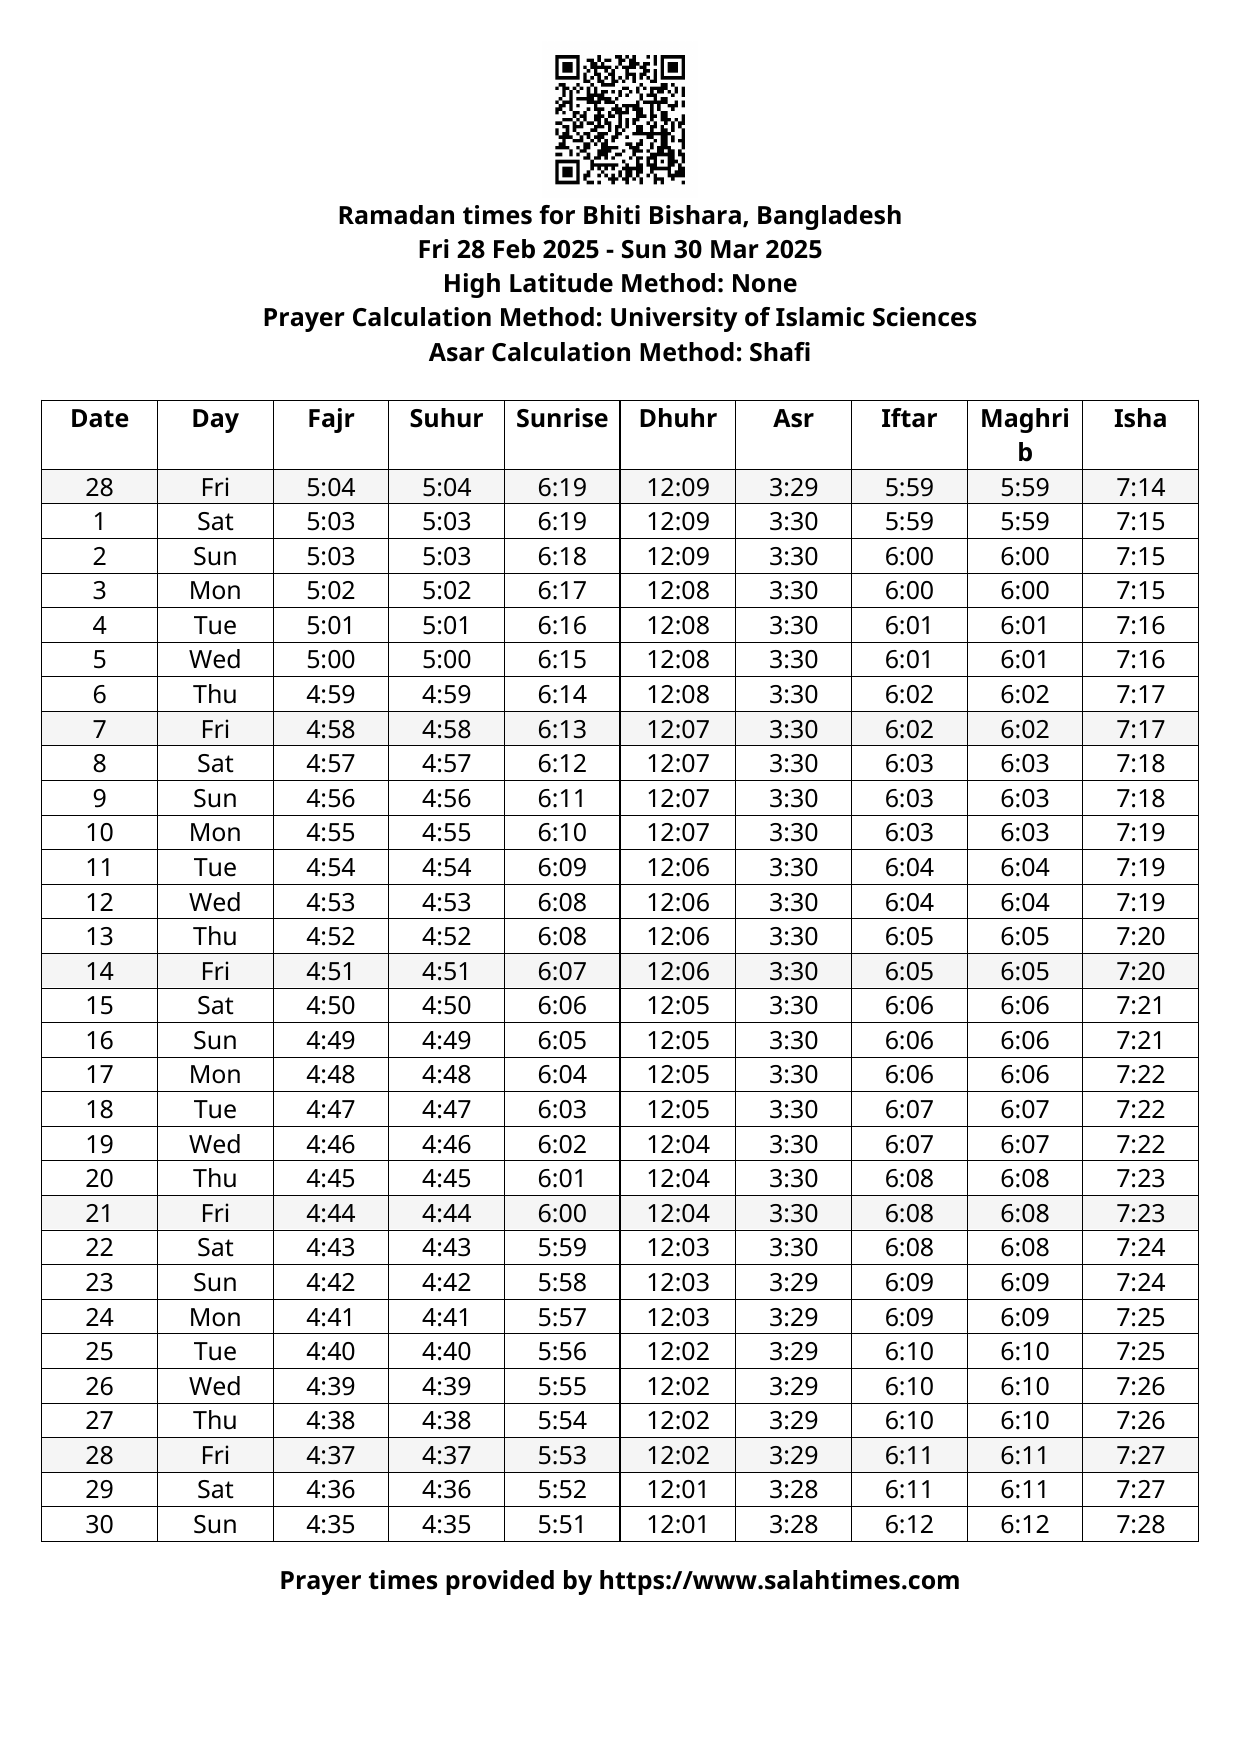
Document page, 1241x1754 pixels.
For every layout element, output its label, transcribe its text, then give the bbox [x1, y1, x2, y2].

table_cell 4:45 [389, 1161, 504, 1195]
table_cell 4:40 [274, 1334, 388, 1368]
table_cell 6:09 [852, 1300, 967, 1333]
table_cell 3:30 [736, 539, 851, 572]
table_cell 1 [42, 504, 157, 538]
table_cell 4:39 [389, 1369, 504, 1402]
table_cell 6:11 [505, 781, 619, 814]
table_cell 6:15 [505, 643, 619, 676]
table_cell 3:29 [736, 1334, 851, 1368]
table_cell 4:59 [274, 677, 388, 711]
table_cell 6:05 [852, 919, 967, 953]
table_cell 6:01 [505, 1161, 619, 1195]
table_cell 4:57 [274, 746, 388, 780]
table_cell 6:17 [505, 574, 619, 607]
table_cell 3:30 [736, 504, 851, 538]
table_cell 4:58 [389, 712, 504, 745]
table_cell 4:57 [389, 746, 504, 780]
table_cell Sat [158, 1473, 273, 1506]
table_cell 12:09 [621, 504, 735, 538]
table_cell 7:26 [1083, 1404, 1198, 1437]
table_cell Wed [158, 1127, 273, 1160]
table_cell 30 [42, 1507, 157, 1541]
table_cell 6:03 [852, 781, 967, 814]
table_cell 6:07 [505, 954, 619, 987]
table_cell 7:20 [1083, 919, 1198, 953]
table_cell 3:29 [736, 470, 851, 503]
table_cell 4:40 [389, 1334, 504, 1368]
table_cell 6:01 [852, 643, 967, 676]
table_cell 12:09 [621, 539, 735, 572]
table_cell 3:29 [736, 1404, 851, 1437]
table_cell 3:29 [736, 1300, 851, 1333]
table_cell 12:02 [621, 1369, 735, 1402]
table_cell 19 [42, 1127, 157, 1160]
table_cell 3:28 [736, 1507, 851, 1541]
table_cell 6:08 [505, 885, 619, 918]
table_cell 6:11 [852, 1473, 967, 1506]
table_cell 6:06 [505, 989, 619, 1022]
table_cell 6:05 [968, 919, 1082, 953]
table_cell 20 [42, 1161, 157, 1195]
table_cell 3:30 [736, 885, 851, 918]
table_cell 4:48 [274, 1058, 388, 1091]
table_cell 3:30 [736, 781, 851, 814]
table_cell 7:24 [1083, 1265, 1198, 1299]
table_cell Tue [158, 1092, 273, 1126]
table_cell 6:03 [968, 781, 1082, 814]
table_cell 6:11 [968, 1473, 1082, 1506]
table_cell 4:37 [389, 1438, 504, 1472]
table_cell 26 [42, 1369, 157, 1402]
table_cell 4:35 [389, 1507, 504, 1541]
table_cell 12:05 [621, 1092, 735, 1126]
table_cell 6:09 [968, 1300, 1082, 1333]
table_cell 4:48 [389, 1058, 504, 1091]
table_cell 6:10 [852, 1369, 967, 1402]
table_cell 12:04 [621, 1196, 735, 1229]
table_cell 7:25 [1083, 1300, 1198, 1333]
table_cell 4:49 [274, 1023, 388, 1057]
table_cell 3:30 [736, 1092, 851, 1126]
table_cell 6:02 [505, 1127, 619, 1160]
table_cell 8 [42, 746, 157, 780]
table_cell 12:06 [621, 954, 735, 987]
table_cell 4:53 [389, 885, 504, 918]
table_cell 13 [42, 919, 157, 953]
table_cell 5:59 [505, 1231, 619, 1264]
table_cell 7 [42, 712, 157, 745]
table_cell 12 [42, 885, 157, 918]
table_cell 4:36 [274, 1473, 388, 1506]
table_cell 7:27 [1083, 1438, 1198, 1472]
table_cell 6:02 [968, 677, 1082, 711]
table_cell 2 [42, 539, 157, 572]
table_cell 7:18 [1083, 781, 1198, 814]
table_cell 7:17 [1083, 677, 1198, 711]
table_cell 4:45 [274, 1161, 388, 1195]
table_cell 7:19 [1083, 816, 1198, 849]
table_cell 3:30 [736, 850, 851, 884]
table_cell 12:07 [621, 781, 735, 814]
table_cell 6:00 [968, 539, 1082, 572]
table_cell 6:14 [505, 677, 619, 711]
text Prayer Calculation Method: University of Islamic Sciences [42, 300, 1198, 334]
table_cell 12:01 [621, 1507, 735, 1541]
table_cell 3:30 [736, 574, 851, 607]
table_header Day [158, 401, 273, 469]
table_cell 12:08 [621, 608, 735, 642]
table_cell 6:04 [852, 885, 967, 918]
table_cell 5 [42, 643, 157, 676]
table_cell 3:30 [736, 954, 851, 987]
table_cell 4:50 [389, 989, 504, 1022]
table_cell 7:22 [1083, 1127, 1198, 1160]
table_cell 6:08 [852, 1196, 967, 1229]
table_cell 7:15 [1083, 574, 1198, 607]
table_cell 7:25 [1083, 1334, 1198, 1368]
table_cell 6:10 [968, 1334, 1082, 1368]
table_cell 6:18 [505, 539, 619, 572]
table_cell 4:43 [274, 1231, 388, 1264]
table_header Asr [736, 401, 851, 469]
table_cell 16 [42, 1023, 157, 1057]
table_cell 12:03 [621, 1231, 735, 1264]
table_cell 6:19 [505, 470, 619, 503]
table_cell Thu [158, 1161, 273, 1195]
table_cell Thu [158, 1404, 273, 1437]
table_cell 6:09 [505, 850, 619, 884]
table_cell 6:02 [852, 712, 967, 745]
table_cell Sat [158, 746, 273, 780]
table_cell 6:08 [968, 1161, 1082, 1195]
table_cell 4:52 [274, 919, 388, 953]
table_cell 4:38 [274, 1404, 388, 1437]
table_cell 7:27 [1083, 1473, 1198, 1506]
table_cell 3:30 [736, 1023, 851, 1057]
table_cell 6:03 [505, 1092, 619, 1126]
table_cell 12:04 [621, 1127, 735, 1160]
table_cell 4:49 [389, 1023, 504, 1057]
table_cell 6:11 [852, 1438, 967, 1472]
table_cell 4:51 [389, 954, 504, 987]
table_cell 5:03 [389, 539, 504, 572]
table_cell 12:08 [621, 574, 735, 607]
table_cell 4:42 [274, 1265, 388, 1299]
table_cell 6:03 [852, 746, 967, 780]
table_cell 27 [42, 1404, 157, 1437]
table_cell 6:06 [852, 989, 967, 1022]
table_cell 3 [42, 574, 157, 607]
table_cell 6:00 [852, 539, 967, 572]
table_cell 15 [42, 989, 157, 1022]
table_cell 6:04 [968, 850, 1082, 884]
table_cell 6:08 [505, 919, 619, 953]
table_cell 4:52 [389, 919, 504, 953]
text High Latitude Method: None [42, 266, 1198, 300]
table_cell 3:30 [736, 816, 851, 849]
table_cell 3:29 [736, 1265, 851, 1299]
table_cell 14 [42, 954, 157, 987]
table_cell 7:15 [1083, 504, 1198, 538]
table_cell 4:54 [274, 850, 388, 884]
table_cell 7:24 [1083, 1231, 1198, 1264]
table_cell 4:50 [274, 989, 388, 1022]
table_cell 6:01 [852, 608, 967, 642]
table_cell 7:17 [1083, 712, 1198, 745]
table_cell Thu [158, 919, 273, 953]
table_cell 4 [42, 608, 157, 642]
table_cell 4:55 [274, 816, 388, 849]
table_cell 5:02 [274, 574, 388, 607]
table_cell 10 [42, 816, 157, 849]
table_cell 6:08 [852, 1161, 967, 1195]
table_cell Sat [158, 989, 273, 1022]
table_cell 6:06 [968, 989, 1082, 1022]
table_cell 3:30 [736, 1161, 851, 1195]
table_cell 6:10 [505, 816, 619, 849]
table_cell 12:06 [621, 885, 735, 918]
table_cell 25 [42, 1334, 157, 1368]
table_cell 12:05 [621, 989, 735, 1022]
table_cell Sat [158, 1231, 273, 1264]
text Asar Calculation Method: Shafi [42, 334, 1198, 368]
table_cell 12:08 [621, 643, 735, 676]
table_header Sunrise [505, 401, 619, 469]
table_cell 7:28 [1083, 1507, 1198, 1541]
table_cell 6:09 [968, 1265, 1082, 1299]
table_header Date [42, 401, 157, 469]
table_cell 4:47 [274, 1092, 388, 1126]
table_cell 4:35 [274, 1507, 388, 1541]
table_cell 12:06 [621, 919, 735, 953]
text Prayer times provided by https://www.salahtimes.com [42, 1563, 1198, 1597]
table_cell 4:43 [389, 1231, 504, 1264]
table_cell 6:13 [505, 712, 619, 745]
table_cell 3:30 [736, 1196, 851, 1229]
table_cell Tue [158, 850, 273, 884]
table_cell 11 [42, 850, 157, 884]
table_cell 23 [42, 1265, 157, 1299]
table_cell 6:07 [968, 1092, 1082, 1126]
table_cell 5:04 [274, 470, 388, 503]
table_cell 6:10 [852, 1404, 967, 1437]
table_cell 5:59 [852, 504, 967, 538]
table_cell 6:03 [968, 816, 1082, 849]
table_cell 12:02 [621, 1404, 735, 1437]
table_cell 3:30 [736, 643, 851, 676]
table_cell Mon [158, 1058, 273, 1091]
table_cell 5:03 [274, 504, 388, 538]
table_cell 17 [42, 1058, 157, 1091]
table_cell 5:54 [505, 1404, 619, 1437]
table_cell 5:55 [505, 1369, 619, 1402]
table_cell 6:05 [968, 954, 1082, 987]
table_cell 4:42 [389, 1265, 504, 1299]
table_cell 6:12 [505, 746, 619, 780]
table_cell 9 [42, 781, 157, 814]
picture [542, 41, 699, 198]
table_cell 6:08 [852, 1231, 967, 1264]
table_cell 4:38 [389, 1404, 504, 1437]
table_cell 3:30 [736, 746, 851, 780]
table_cell 6:07 [852, 1127, 967, 1160]
table_cell 5:01 [274, 608, 388, 642]
table_cell 6:08 [968, 1196, 1082, 1229]
table_cell 7:22 [1083, 1058, 1198, 1091]
table_cell 6:01 [968, 643, 1082, 676]
table_cell 5:52 [505, 1473, 619, 1506]
table_cell 7:15 [1083, 539, 1198, 572]
table_cell 3:29 [736, 1438, 851, 1472]
table_header Fajr [274, 401, 388, 469]
table_cell 6:00 [852, 574, 967, 607]
table_cell 4:47 [389, 1092, 504, 1126]
table_cell Sun [158, 1023, 273, 1057]
table_cell 4:56 [274, 781, 388, 814]
table_cell 6:10 [968, 1369, 1082, 1402]
table_cell Wed [158, 885, 273, 918]
table_cell 5:59 [968, 470, 1082, 503]
table_cell Mon [158, 574, 273, 607]
table_cell 7:14 [1083, 470, 1198, 503]
table_cell 4:39 [274, 1369, 388, 1402]
table_cell 6:02 [852, 677, 967, 711]
table_cell 5:03 [389, 504, 504, 538]
table_cell 3:30 [736, 1231, 851, 1264]
table_cell 12:05 [621, 1058, 735, 1091]
table_cell 12:03 [621, 1300, 735, 1333]
table_cell Sat [158, 504, 273, 538]
table_header Iftar [852, 401, 967, 469]
table_cell 6:10 [852, 1334, 967, 1368]
table_cell 6:07 [852, 1092, 967, 1126]
table_cell 12:04 [621, 1161, 735, 1195]
table_cell 3:30 [736, 1058, 851, 1091]
table_cell Mon [158, 1300, 273, 1333]
table_cell 6:03 [852, 816, 967, 849]
table_cell 6:07 [968, 1127, 1082, 1160]
table_cell 4:56 [389, 781, 504, 814]
table_cell 6:03 [968, 746, 1082, 780]
table_cell 4:54 [389, 850, 504, 884]
table_cell 6:12 [852, 1507, 967, 1541]
table_cell 3:30 [736, 989, 851, 1022]
table_cell 12:05 [621, 1023, 735, 1057]
table_cell 5:02 [389, 574, 504, 607]
text Ramadan times for Bhiti Bishara, Bangladesh [42, 198, 1198, 232]
table_cell Thu [158, 677, 273, 711]
table_cell 7:19 [1083, 850, 1198, 884]
table_header Maghrib [968, 401, 1082, 469]
table_cell 6:06 [968, 1058, 1082, 1091]
table_cell 6:06 [852, 1023, 967, 1057]
table_cell 6:04 [852, 850, 967, 884]
table_cell 3:30 [736, 608, 851, 642]
table_cell 7:26 [1083, 1369, 1198, 1402]
table_cell 6:19 [505, 504, 619, 538]
table_cell 22 [42, 1231, 157, 1264]
table_cell 6:05 [505, 1023, 619, 1057]
table_cell 5:00 [389, 643, 504, 676]
table_cell Sun [158, 1265, 273, 1299]
table_cell 5:00 [274, 643, 388, 676]
table_cell 12:02 [621, 1334, 735, 1368]
table_cell Sun [158, 781, 273, 814]
table_cell 6:12 [968, 1507, 1082, 1541]
table_header Suhur [389, 401, 504, 469]
table_cell 6:00 [505, 1196, 619, 1229]
table_cell 6:05 [852, 954, 967, 987]
table_cell 5:58 [505, 1265, 619, 1299]
table_cell 6:06 [852, 1058, 967, 1091]
table_cell Wed [158, 643, 273, 676]
table_cell Sun [158, 539, 273, 572]
table_cell 3:29 [736, 1369, 851, 1402]
table_cell 3:30 [736, 712, 851, 745]
table_cell 3:30 [736, 677, 851, 711]
table_cell 5:03 [274, 539, 388, 572]
table_cell 6:11 [968, 1438, 1082, 1472]
table_cell 4:53 [274, 885, 388, 918]
table_cell 7:21 [1083, 989, 1198, 1022]
table_cell 21 [42, 1196, 157, 1229]
table_cell 7:23 [1083, 1196, 1198, 1229]
table_cell 6:04 [505, 1058, 619, 1091]
table_cell Mon [158, 816, 273, 849]
table_cell 3:30 [736, 919, 851, 953]
table_cell Fri [158, 1438, 273, 1472]
table_cell Fri [158, 470, 273, 503]
table_cell 7:23 [1083, 1161, 1198, 1195]
text Fri 28 Feb 2025 - Sun 30 Mar 2025 [42, 232, 1198, 266]
table_cell 7:16 [1083, 608, 1198, 642]
table_cell 7:19 [1083, 885, 1198, 918]
table_cell 12:07 [621, 816, 735, 849]
table_cell 5:57 [505, 1300, 619, 1333]
table_cell 24 [42, 1300, 157, 1333]
table_cell Fri [158, 954, 273, 987]
table_cell 4:37 [274, 1438, 388, 1472]
table_header Isha [1083, 401, 1198, 469]
table_cell 28 [42, 1438, 157, 1472]
table_cell Tue [158, 608, 273, 642]
table_cell 6:02 [968, 712, 1082, 745]
table_cell 12:06 [621, 850, 735, 884]
table_cell 5:51 [505, 1507, 619, 1541]
table_cell 5:53 [505, 1438, 619, 1472]
table_cell 5:04 [389, 470, 504, 503]
table_cell 28 [42, 470, 157, 503]
table_cell 12:08 [621, 677, 735, 711]
table_cell Fri [158, 1196, 273, 1229]
table_cell Tue [158, 1334, 273, 1368]
table_cell 4:55 [389, 816, 504, 849]
table_cell 6:10 [968, 1404, 1082, 1437]
table_cell 4:59 [389, 677, 504, 711]
table_cell 5:01 [389, 608, 504, 642]
table_cell 6:06 [968, 1023, 1082, 1057]
table_cell 7:16 [1083, 643, 1198, 676]
table_cell 4:41 [389, 1300, 504, 1333]
table_cell Sun [158, 1507, 273, 1541]
table_cell 12:02 [621, 1438, 735, 1472]
table_cell 4:46 [389, 1127, 504, 1160]
table_cell 4:41 [274, 1300, 388, 1333]
table_cell 12:03 [621, 1265, 735, 1299]
table_cell 6:04 [968, 885, 1082, 918]
table_cell 3:28 [736, 1473, 851, 1506]
table_cell 7:22 [1083, 1092, 1198, 1126]
table_cell 4:44 [389, 1196, 504, 1229]
table_cell 12:01 [621, 1473, 735, 1506]
table_cell 12:07 [621, 712, 735, 745]
table_cell 12:07 [621, 746, 735, 780]
table_cell Fri [158, 712, 273, 745]
table_cell 18 [42, 1092, 157, 1126]
table_cell 5:56 [505, 1334, 619, 1368]
table_cell 6:16 [505, 608, 619, 642]
table_cell 5:59 [968, 504, 1082, 538]
table_cell 7:18 [1083, 746, 1198, 780]
table_header Dhuhr [621, 401, 735, 469]
table_cell 12:09 [621, 470, 735, 503]
table_cell 6:08 [968, 1231, 1082, 1264]
table_cell 7:21 [1083, 1023, 1198, 1057]
table_cell 5:59 [852, 470, 967, 503]
table_cell 29 [42, 1473, 157, 1506]
table_cell 7:20 [1083, 954, 1198, 987]
table_cell 4:51 [274, 954, 388, 987]
table_cell 4:58 [274, 712, 388, 745]
table_cell 6 [42, 677, 157, 711]
table_cell 4:36 [389, 1473, 504, 1506]
table_cell 6:09 [852, 1265, 967, 1299]
table_cell 3:30 [736, 1127, 851, 1160]
table_cell Wed [158, 1369, 273, 1402]
table_cell 6:00 [968, 574, 1082, 607]
table_cell 4:46 [274, 1127, 388, 1160]
table_cell 6:01 [968, 608, 1082, 642]
table_cell 4:44 [274, 1196, 388, 1229]
